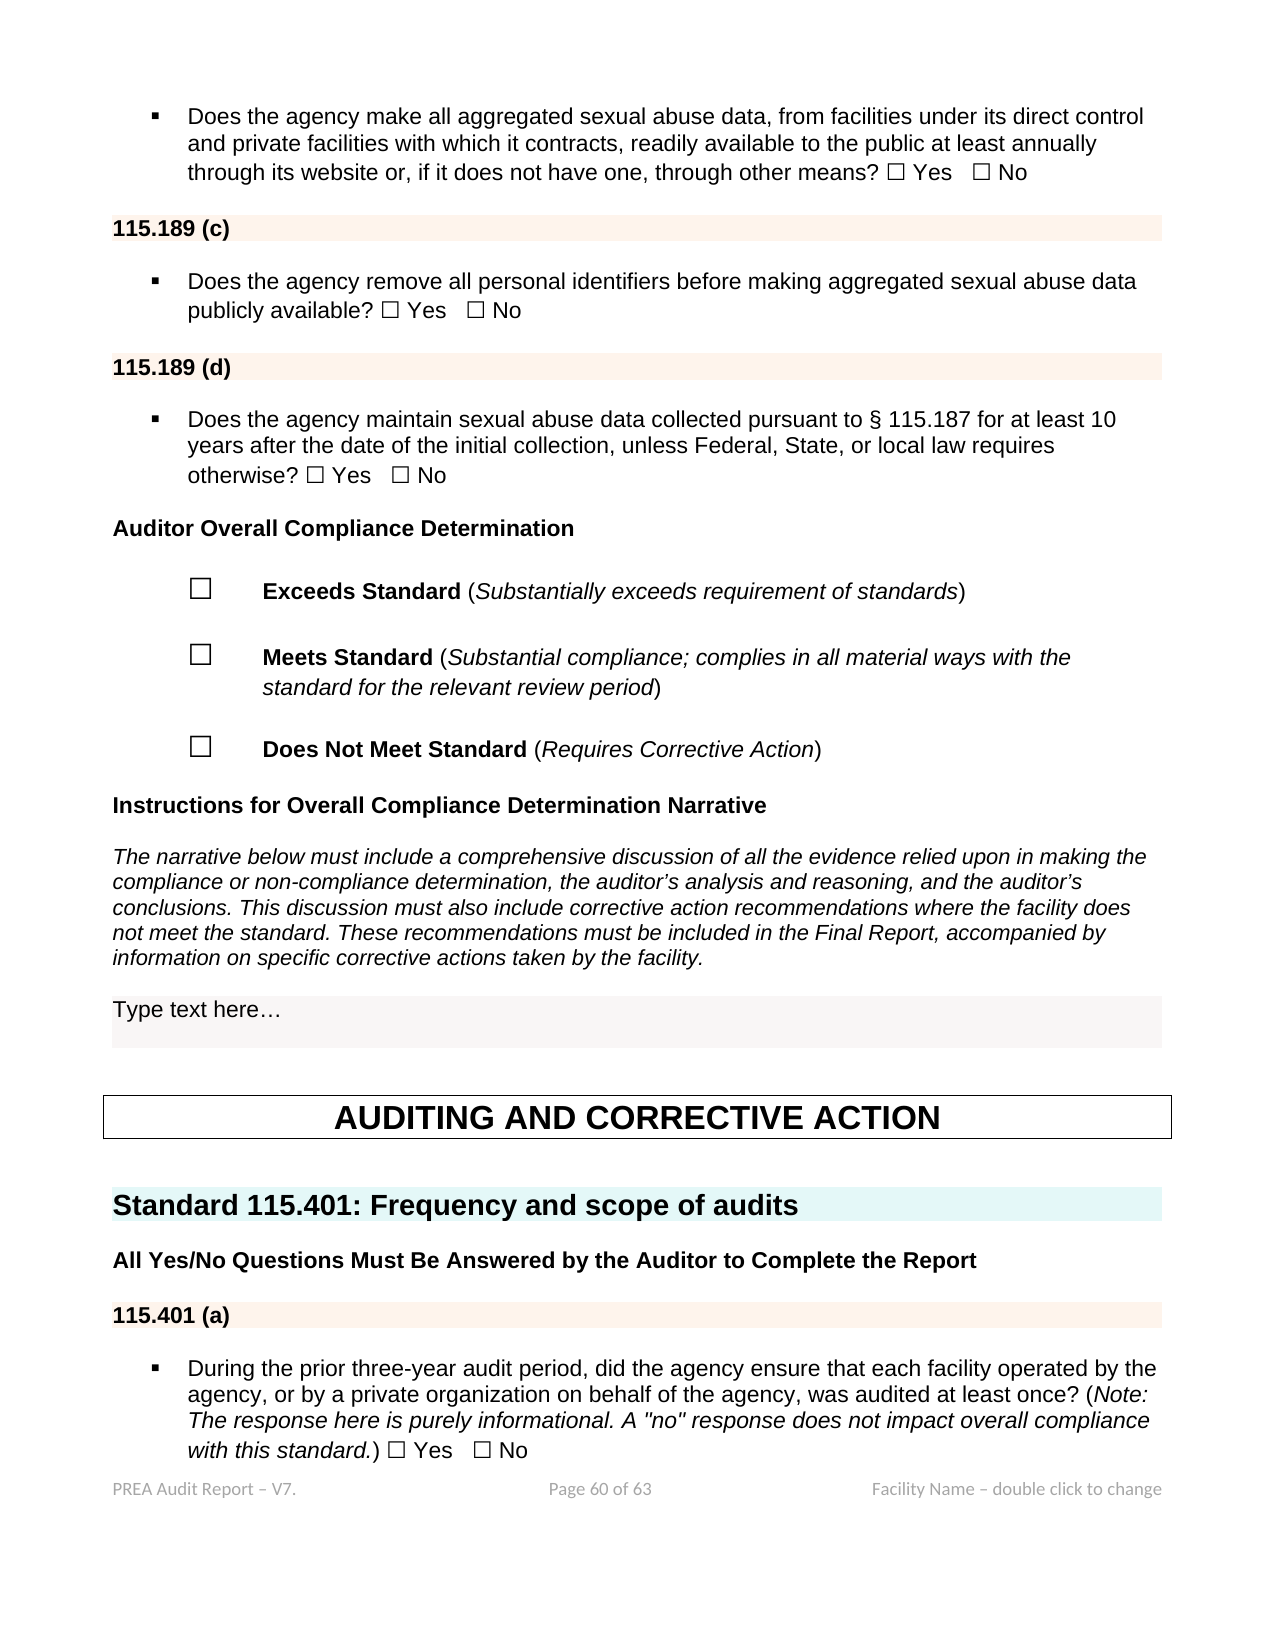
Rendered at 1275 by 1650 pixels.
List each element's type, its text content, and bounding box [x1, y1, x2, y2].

text Auditor Overall Compliance Determination [112, 515, 1162, 542]
text Does Not Meet Standard (Requires Corrective Action) [187, 726, 1162, 766]
list Does the agency make all aggregated sexual abuse data, from facilities under its direct control and private facilities with which it contracts, readily available to the public at least annually through its website or, if it does not have one, through other means? Yes No [150, 103, 1162, 187]
text All Yes/No Questions Must Be Answered by the Auditor to Complete the Report [112, 1247, 1162, 1274]
text AUDITING AND CORRECTIVE ACTION [104, 1096, 1171, 1138]
list Does the agency remove all personal identifiers before making aggregated sexual abuse data publicly available? Yes No [150, 268, 1162, 325]
text Type text here… [112, 996, 1162, 1023]
text 115.401 (a) [112, 1302, 1162, 1328]
text Meets Standard (Substantial compliance; complies in all material ways with the standard for the relevant review period) [187, 634, 1162, 700]
list During the prior three-year audit period, did the agency ensure that each facility operated by the agency, or by a private organization on behalf of the agency, was audited at least once? (Note: The response here is purely informational. A "no" response does not impact overall compliance with this standard.) Yes No [150, 1354, 1162, 1465]
text 115.189 (d) [112, 353, 1162, 380]
list Does the agency maintain sexual abuse data collected pursuant to § 115.187 for at least 10 years after the date of the initial collection, unless Federal, State, or local law requires otherwise? Yes No [150, 406, 1162, 490]
text Instructions for Overall Compliance Determination Narrative [112, 792, 1162, 819]
text Exceeds Standard (Substantially exceeds requirement of standards) [187, 568, 1162, 608]
text 115.189 (c) [112, 215, 1162, 241]
text The narrative below must include a comprehensive discussion of all the evidence relied upon in making the compliance or non-compliance determination, the auditor’s analysis and reasoning, and the auditor’s conclusions. This discussion must also include corrective action recommendations where the facility does not meet the standard. These recommendations must be included in the Final Report, accompanied by information on specific corrective actions taken by the facility. [112, 844, 1162, 970]
text Standard 115.401: Frequency and scope of audits [112, 1187, 1162, 1221]
